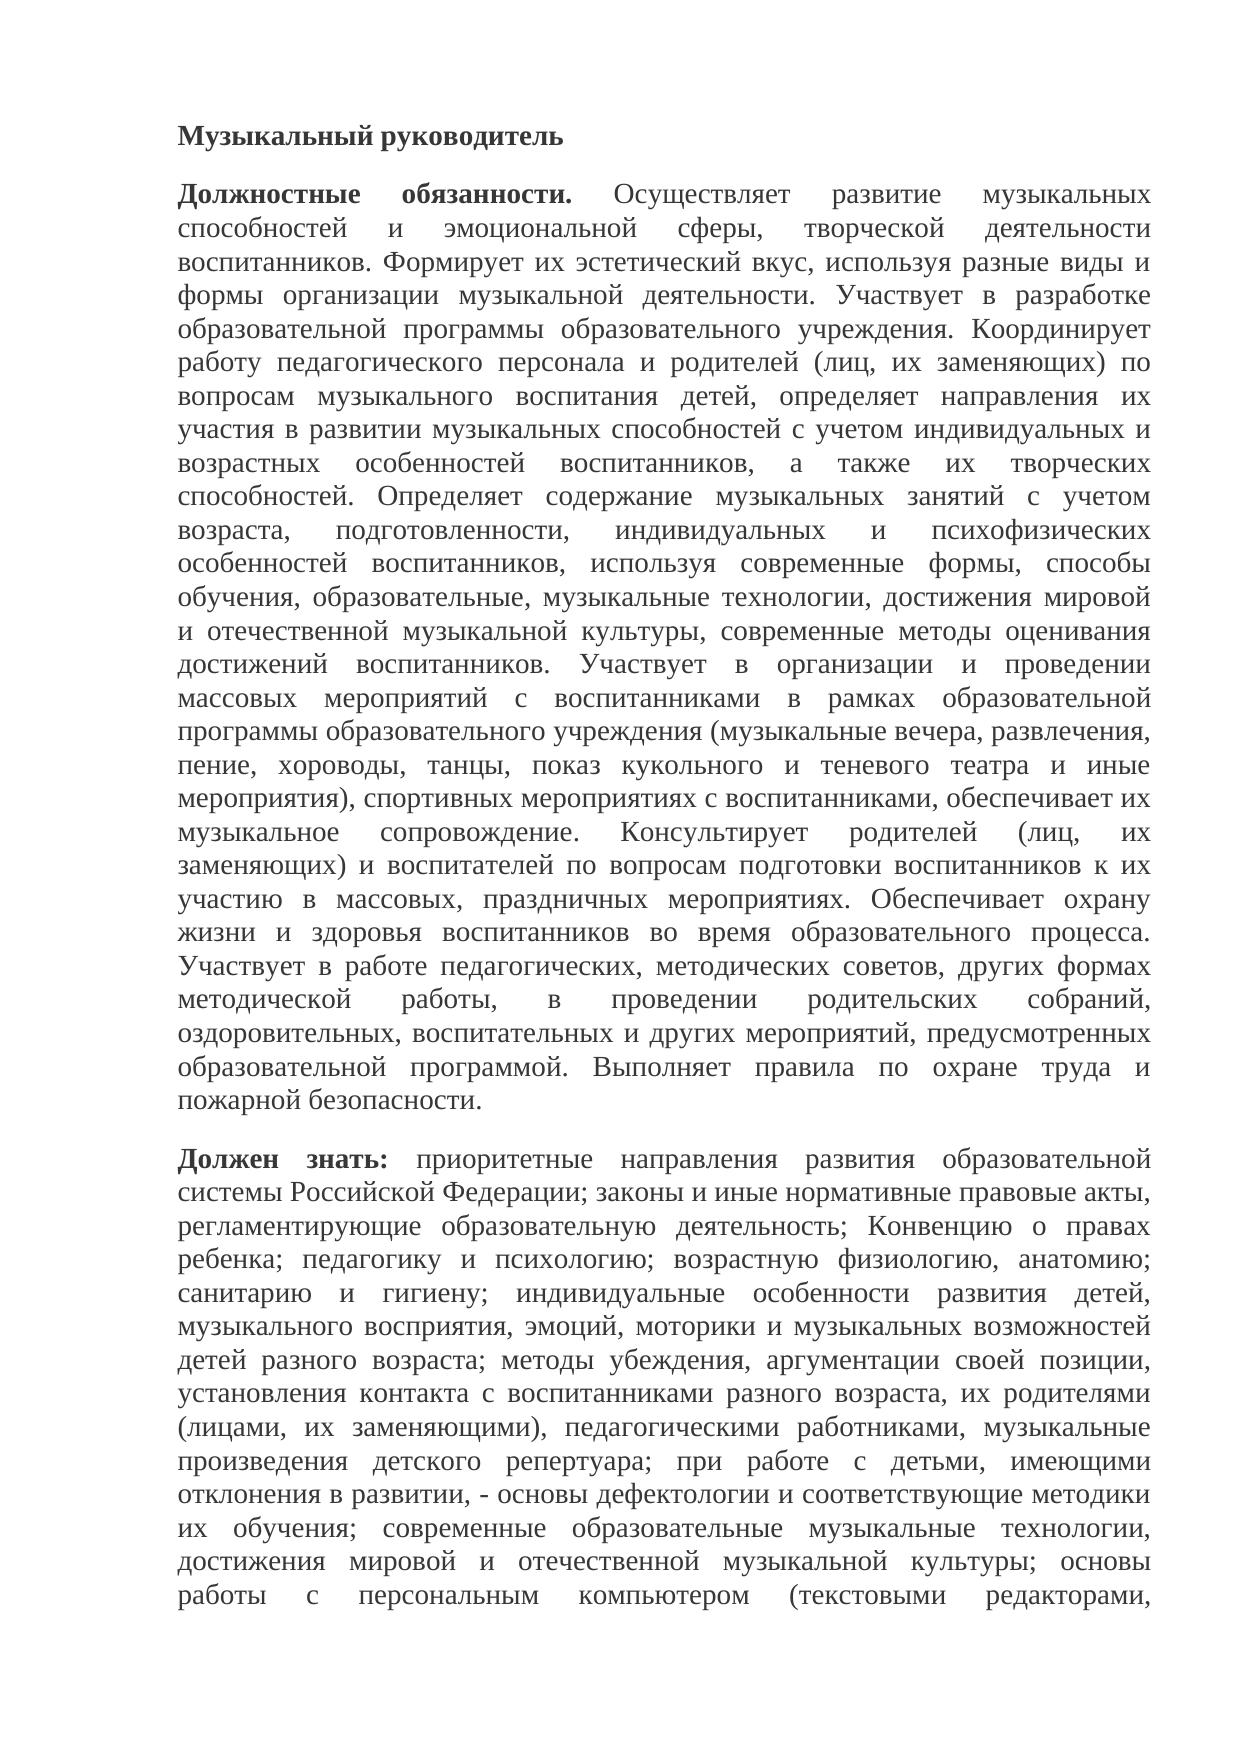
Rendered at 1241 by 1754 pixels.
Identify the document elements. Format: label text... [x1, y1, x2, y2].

text Должностные обязанности. Осуществляет развитие музыкальных способностей и эмоциональной сферы, творческой деятельности воспитанников. Формирует их эстетический вкус, используя разные виды и формы организации музыкальной деятельности. Участвует в разработке образовательной программы образовательного учреждения. Координирует работу педагогического персонала и родителей (лиц, их заменяющих) по вопросам музыкального воспитания детей, определяет направления их участия в развитии музыкальных способностей с учетом индивидуальных и возрастных особенностей воспитанников, а также их творческих способностей. Определяет содержание музыкальных занятий с учетом возраста, подготовленности, индивидуальных и психофизических особенностей воспитанников, используя современные формы, способы обучения, образовательные, музыкальные технологии, достижения мировой и отечественной музыкальной культуры, современные методы оценивания достижений воспитанников. Участвует в организации и проведении массовых мероприятий с воспитанниками в рамках образовательной программы образовательного учреждения (музыкальные вечера, развлечения, пение, хороводы, танцы, показ кукольного и теневого театра и иные мероприятия), спортивных мероприятиях с воспитанниками, обеспечивает их музыкальное сопровождение. Консультирует родителей (лиц, их заменяющих) и воспитателей по вопросам подготовки воспитанников к их участию в массовых, праздничных мероприятиях. Обеспечивает охрану жизни и здоровья воспитанников во время образовательного процесса. Участвует в работе педагогических, методических советов, других формах методической работы, в проведении родительских собраний, оздоровительных, воспитательных и других мероприятий, предусмотренных образовательной программой. Выполняет правила по охране труда и пожарной безопасности. [177, 177, 1152, 1116]
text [177, 1141, 1152, 1610]
text Музыкальный руководитель [177, 118, 1152, 152]
